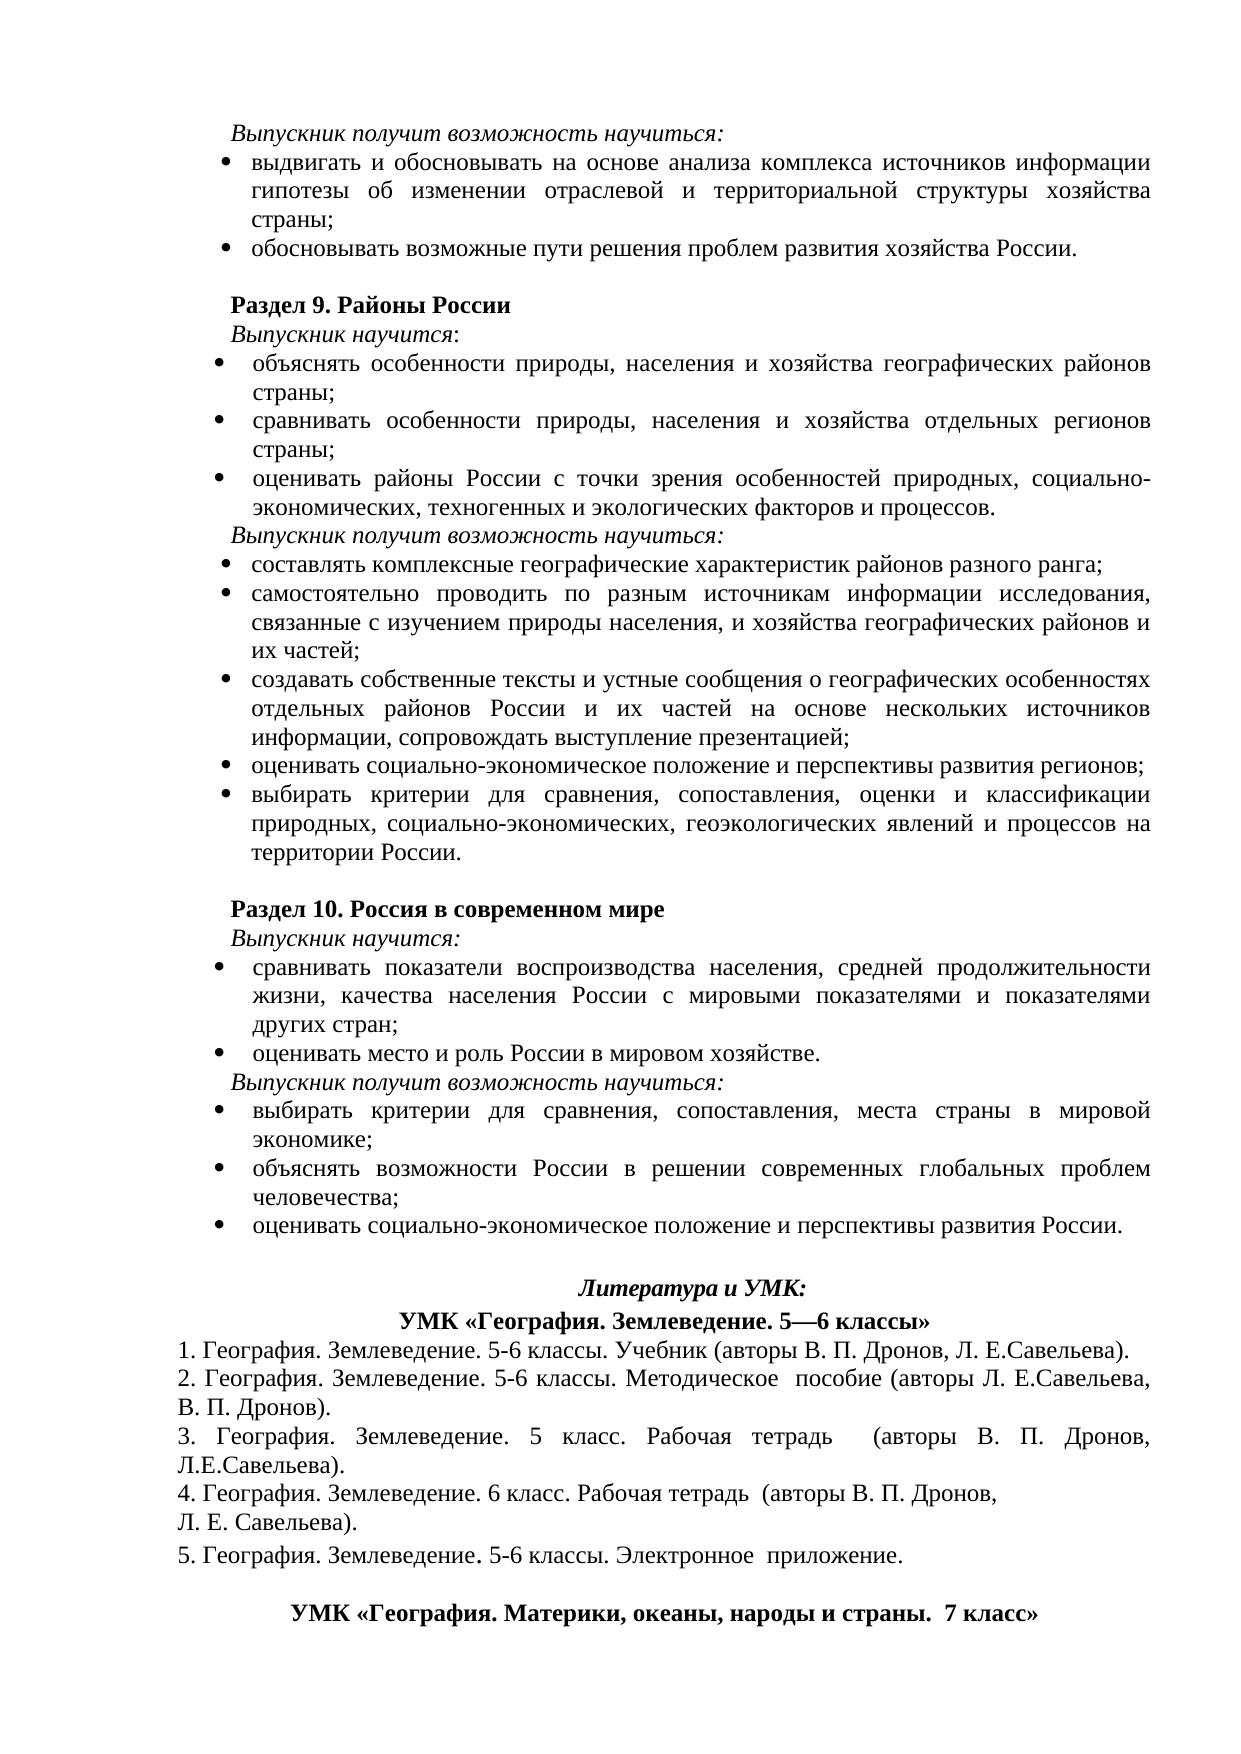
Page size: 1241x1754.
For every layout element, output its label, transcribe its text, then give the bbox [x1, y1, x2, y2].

list составлять комплексные географические характеристик районов разного ранга; [222, 549, 1152, 578]
list обосновывать возможные пути решения проблем развития хозяйства России. [222, 233, 1152, 262]
list объяснять возможности России в решении современных глобальных проблем человечества; [215, 1153, 1152, 1211]
text Выпускник получит возможность научиться: [177, 118, 1152, 147]
text УМК «География. Землеведение. 5—6 классы» [177, 1306, 1152, 1335]
text Л. Е. Савельева). [177, 1507, 1152, 1536]
text 3. География. Землеведение. 5 класс. Рабочая тетрадь (авторы В. П. Дронов, Л.Е.Савельева). [177, 1421, 1152, 1478]
list выдвигать и обосновывать на основе анализа комплекса источников информации гипотезы об изменении отраслевой и территориальной структуры хозяйства страны; [222, 147, 1152, 233]
text УМК «География. Материки, океаны, народы и страны. 7 класс» [177, 1598, 1152, 1627]
list объяснять особенности природы, населения и хозяйства географических районов страны; [215, 348, 1152, 406]
text 2. География. Землеведение. 5-6 классы. Методическое пособие (авторы Л. Е.Савельева, В. П. Дронов). [177, 1363, 1152, 1421]
list самостоятельно проводить по разным источникам информации исследования, связанные с изучением природы населения, и хозяйства географических районов и их частей; [222, 578, 1152, 664]
list оценивать районы России с точки зрения особенностей природных, социально-экономических, техногенных и экологических факторов и процессов. [215, 463, 1152, 521]
text 4. География. Землеведение. 6 класс. Рабочая тетрадь (авторы В. П. Дронов, [177, 1478, 1152, 1507]
text 5. География. Землеведение. 5-6 классы. Электронное приложение. [177, 1536, 1152, 1569]
list выбирать критерии для сравнения, сопоставления, места страны в мировой экономике; [215, 1096, 1152, 1153]
list выбирать критерии для сравнения, сопоставления, оценки и классификации природных, социально-экономических, геоэкологических явлений и процессов на территории России. [222, 779, 1152, 866]
list оценивать социально-экономическое положение и перспективы развития регионов; [222, 751, 1152, 779]
list сравнивать особенности природы, населения и хозяйства отдельных регионов страны; [215, 406, 1152, 463]
list создавать собственные тексты и устные сообщения о географических особенностях отдельных районов России и их частей на основе нескольких источников информации, сопровождать выступление презентацией; [222, 664, 1152, 751]
text Литература и УМК: [234, 1273, 1152, 1302]
text Выпускник получит возможность научиться: [177, 521, 1152, 549]
text 1. География. Землеведение. 5-6 классы. Учебник (авторы В. П. Дронов, Л. Е.Савельева). [177, 1335, 1152, 1363]
text Раздел 9. Районы России [177, 291, 1152, 319]
list сравнивать показатели воспроизводства населения, средней продолжительности жизни, качества населения России с мировыми показателями и показателями других стран; [215, 952, 1152, 1038]
text Выпускник научится: [177, 923, 1152, 952]
text Раздел 10. Россия в современном мире [177, 894, 1152, 923]
list оценивать место и роль России в мировом хозяйстве. [215, 1038, 1152, 1067]
text Выпускник получит возможность научиться: [177, 1067, 1152, 1096]
list оценивать социально-экономическое положение и перспективы развития России. [215, 1211, 1152, 1239]
text Выпускник научится: [177, 319, 1152, 348]
